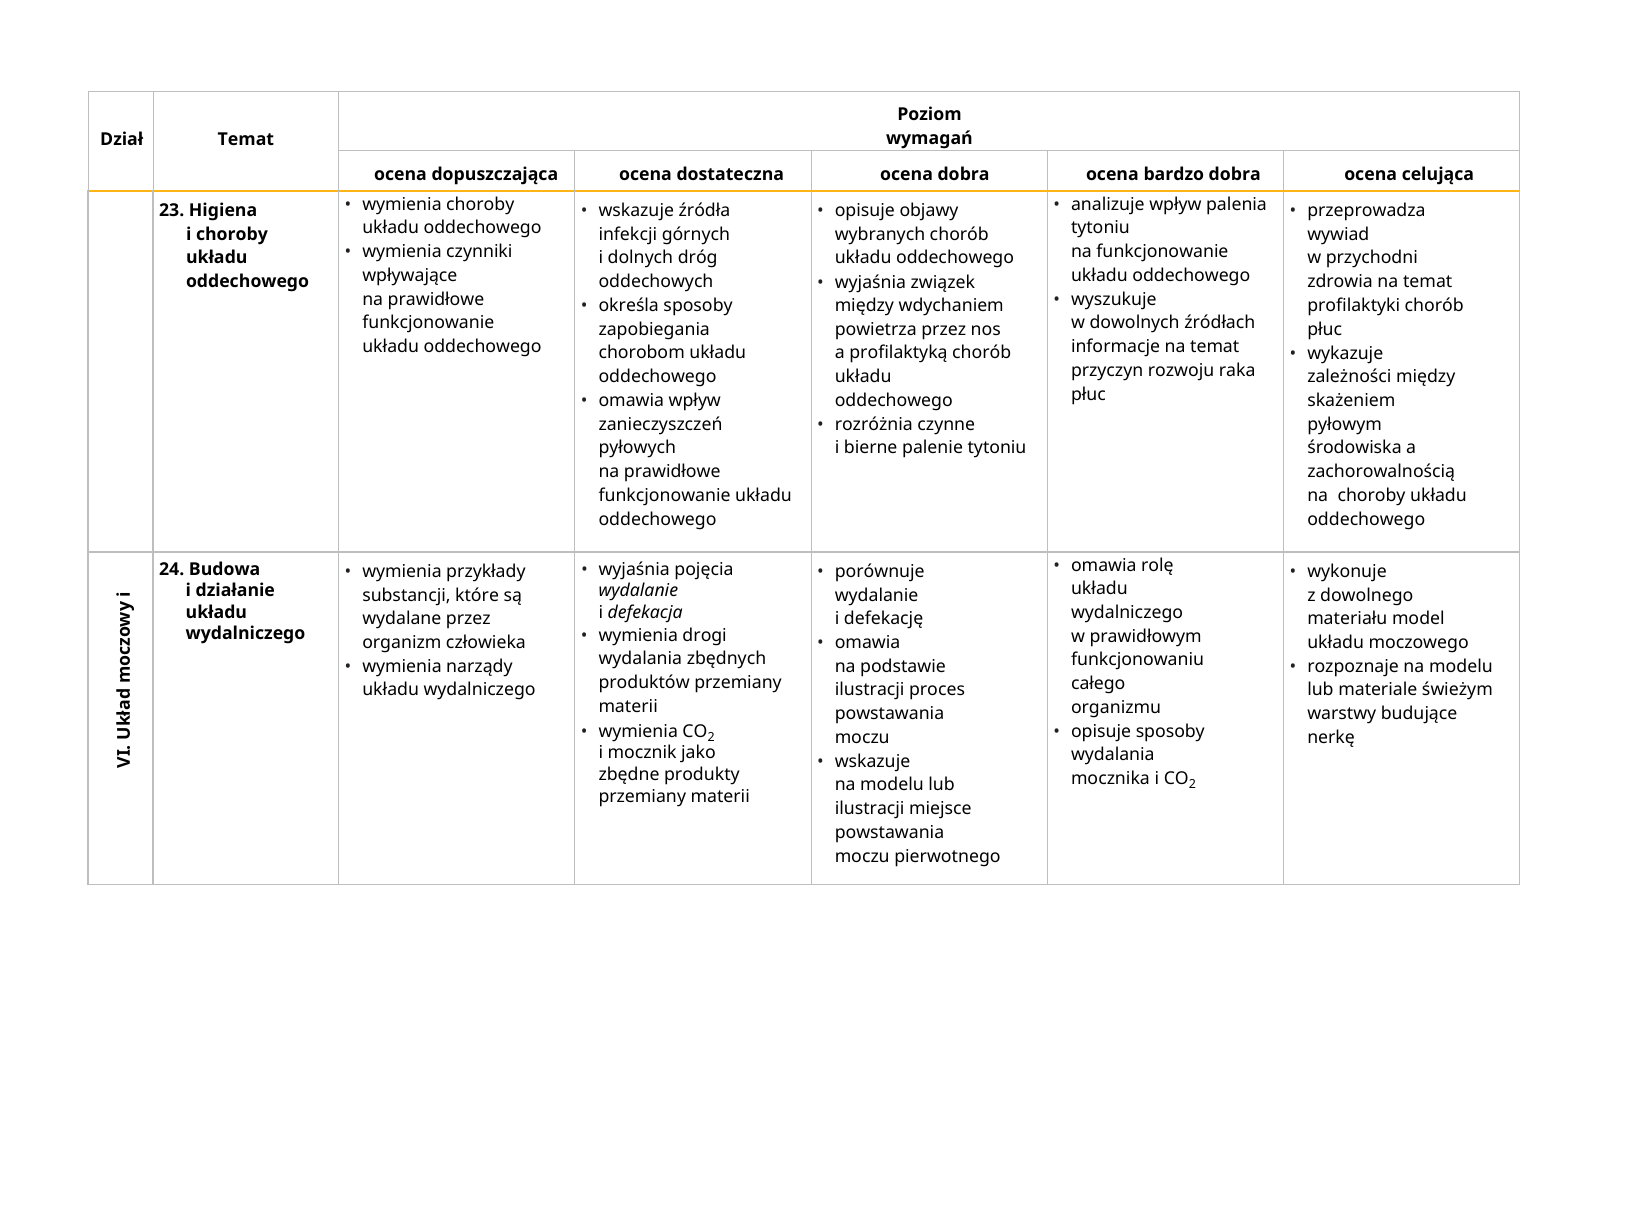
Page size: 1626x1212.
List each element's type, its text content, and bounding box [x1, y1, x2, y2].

table_cell 24. Budowa i działanie układu wydalniczego [154, 553, 338, 884]
table_cell ocena bardzo dobra [1048, 151, 1283, 189]
table_cell wyjaśnia pojęcia wydalanie i defekacja wymienia drogi wydalania zbędnych produktów przemiany materii wymienia CO2 i mocznik jako zbędne produkty przemiany materii [575, 553, 811, 884]
table_cell wymienia choroby układu oddechowego wymienia czynniki wpływające na prawidłowe funkcjonowanie układu oddechowego [339, 192, 574, 551]
table_cell ocena celująca [1284, 151, 1519, 189]
table_cell [89, 192, 152, 551]
table_cell ocena dopuszczająca [339, 151, 574, 189]
table_cell wskazuje źródła infekcji górnych i dolnych dróg oddechowych określa sposoby zapobiegania chorobom układu oddechowego omawia wpływ zanieczyszczeń pyłowych na prawidłowe funkcjonowanie układu oddechowego [575, 192, 811, 551]
table_cell wymienia przykłady substancji, które są wydalane przez organizm człowieka wymienia narządy układu wydalniczego [339, 553, 574, 884]
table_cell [89, 553, 152, 884]
table_cell opisuje objawy wybranych chorób układu oddechowego wyjaśnia związek między wdychaniem powietrza przez nos a profilaktyką chorób układu oddechowego rozróżnia czynne i bierne palenie tytoniu [812, 192, 1047, 551]
table_cell 23. Higiena i choroby układu oddechowego [154, 192, 338, 551]
table_cell porównuje wydalanie i defekację omawia na podstawie ilustracji proces powstawania moczu wskazuje na modelu lub ilustracji miejsce powstawania moczu pierwotnego [812, 553, 1047, 884]
table_cell przeprowadza wywiad w przychodni zdrowia na temat profilaktyki chorób płuc wykazuje zależności między skażeniem pyłowym środowiska a zachorowalnością na choroby układu oddechowego [1284, 192, 1519, 551]
table_header Poziom wymagań [339, 92, 1519, 150]
table_header Temat [154, 92, 338, 189]
table_cell analizuje wpływ palenia tytoniu na funkcjonowanie układu oddechowego wyszukuje w dowolnych źródłach informacje na temat przyczyn rozwoju raka płuc [1048, 192, 1283, 551]
table_cell ocena dostateczna [575, 151, 811, 189]
table_cell wykonuje z dowolnego materiału model układu moczowego rozpoznaje na modelu lub materiale świeżym warstwy budujące nerkę [1284, 553, 1519, 884]
table_cell ocena dobra [812, 151, 1047, 189]
table_cell omawia rolę układu wydalniczego w prawidłowym funkcjonowaniu całego organizmu opisuje sposoby wydalania mocznika i CO2 [1048, 553, 1283, 884]
table_header Dział [89, 92, 153, 189]
